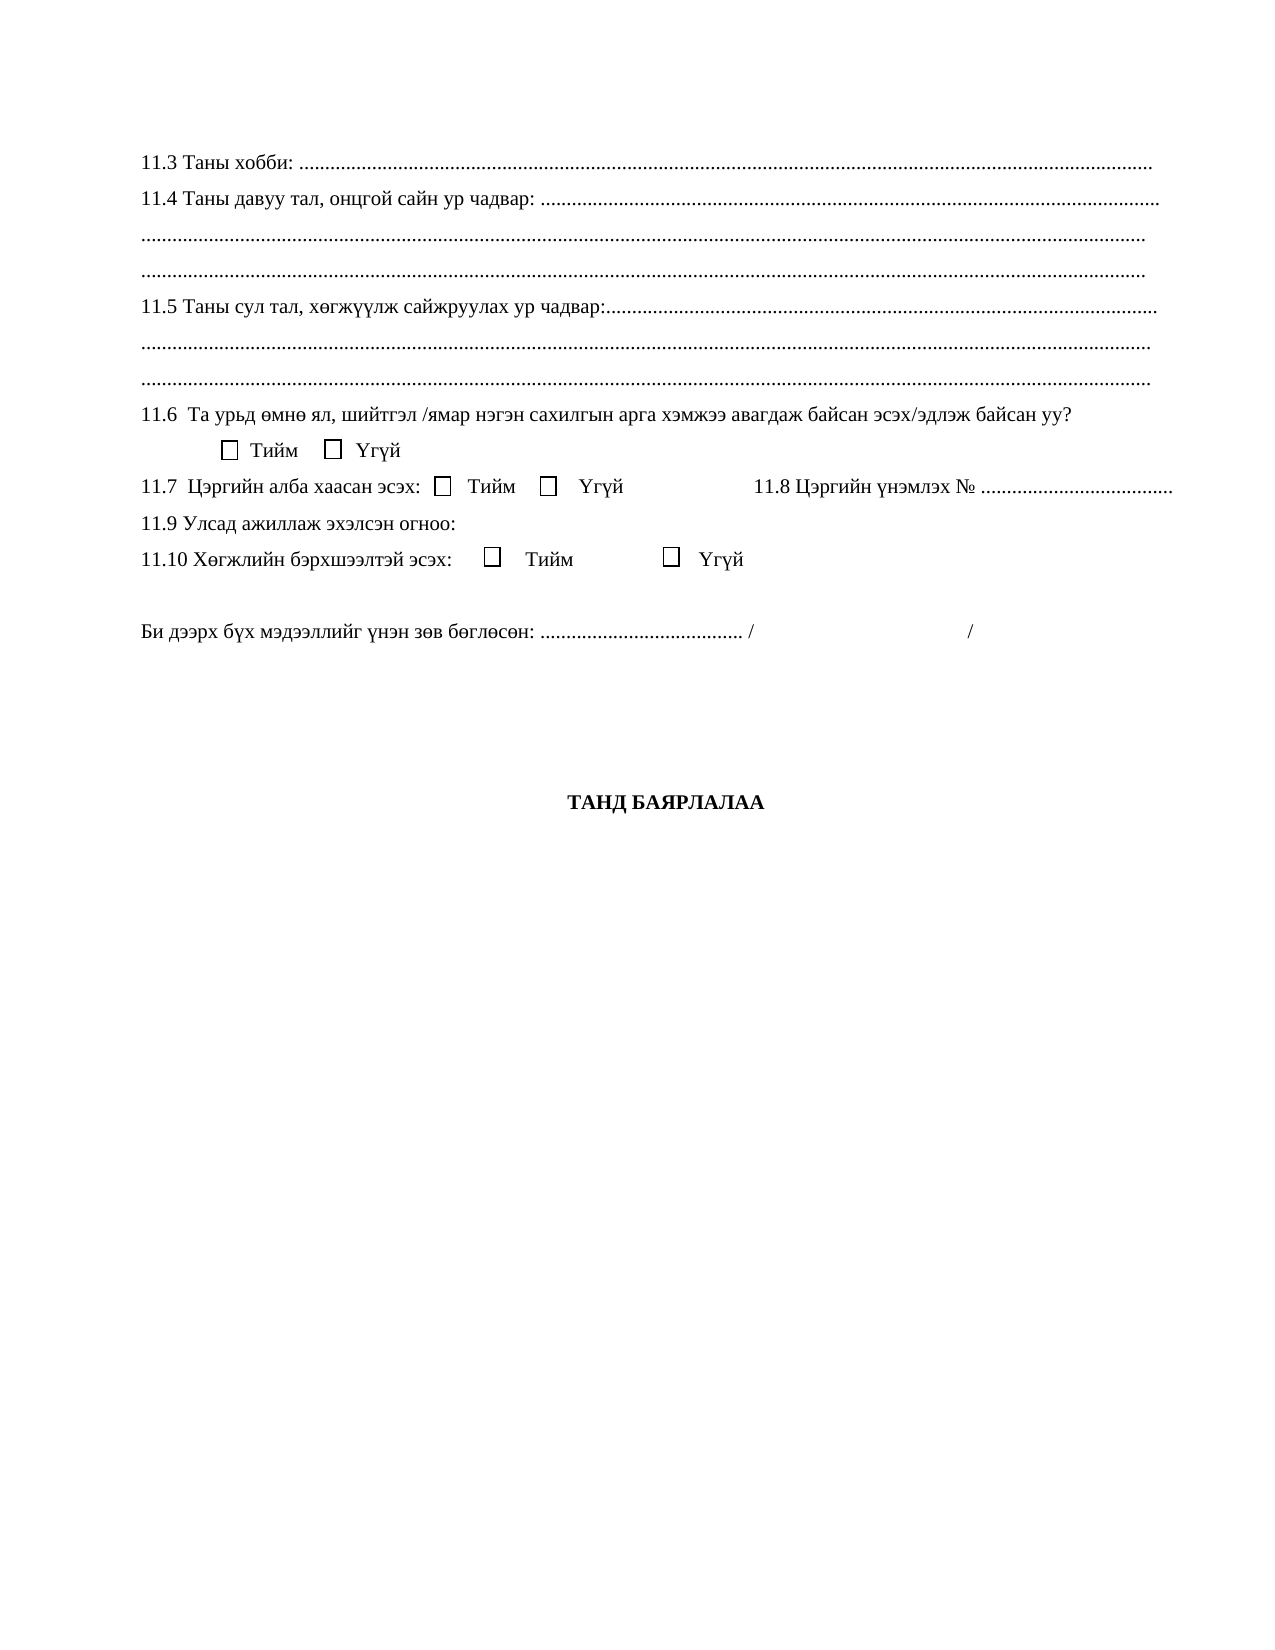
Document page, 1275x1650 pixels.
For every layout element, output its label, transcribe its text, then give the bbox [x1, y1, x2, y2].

text .................................................................................................................................................................................................. [141, 330, 1191, 354]
text .................................................................................................................................................................................................. [141, 366, 1191, 390]
text 11.6 Та урьд өмнө ял, шийтгэл /ямар нэгэн сахилгын арга хэмжээ авагдаж байсан эсэх/эдлэж байсан уу? [141, 402, 1191, 426]
text 11.9 Улсад ажиллаж эхэлсэн огноо: [141, 510, 1191, 534]
text 11.7 Цэргийн алба хаасан эсэх: Тийм Үгүй 11.8 Цэргийн үнэмлэх № ..................................... [141, 474, 1191, 498]
text Тийм Үгүй [141, 438, 1191, 462]
text 11.10 Хөгжлийн бэрхшээлтэй эсэх: Тийм Үгүй [141, 546, 1191, 571]
text 11.5 Таны сул тал, хөгжүүлж сайжруулах ур чадвар:.......................................................................................................... [141, 294, 1191, 318]
text ТАНД БАЯРЛАЛАА [141, 790, 1191, 814]
text Би дээрх бүх мэдээллийг үнэн зөв бөглөсөн: ....................................... / / [141, 618, 1125, 643]
text 11.3 Таны хобби: .................................................................................................................................................................... [141, 150, 1191, 174]
text 11.4 Таны давуу тал, онцгой сайн ур чадвар: ....................................................................................................................... [141, 186, 1191, 210]
